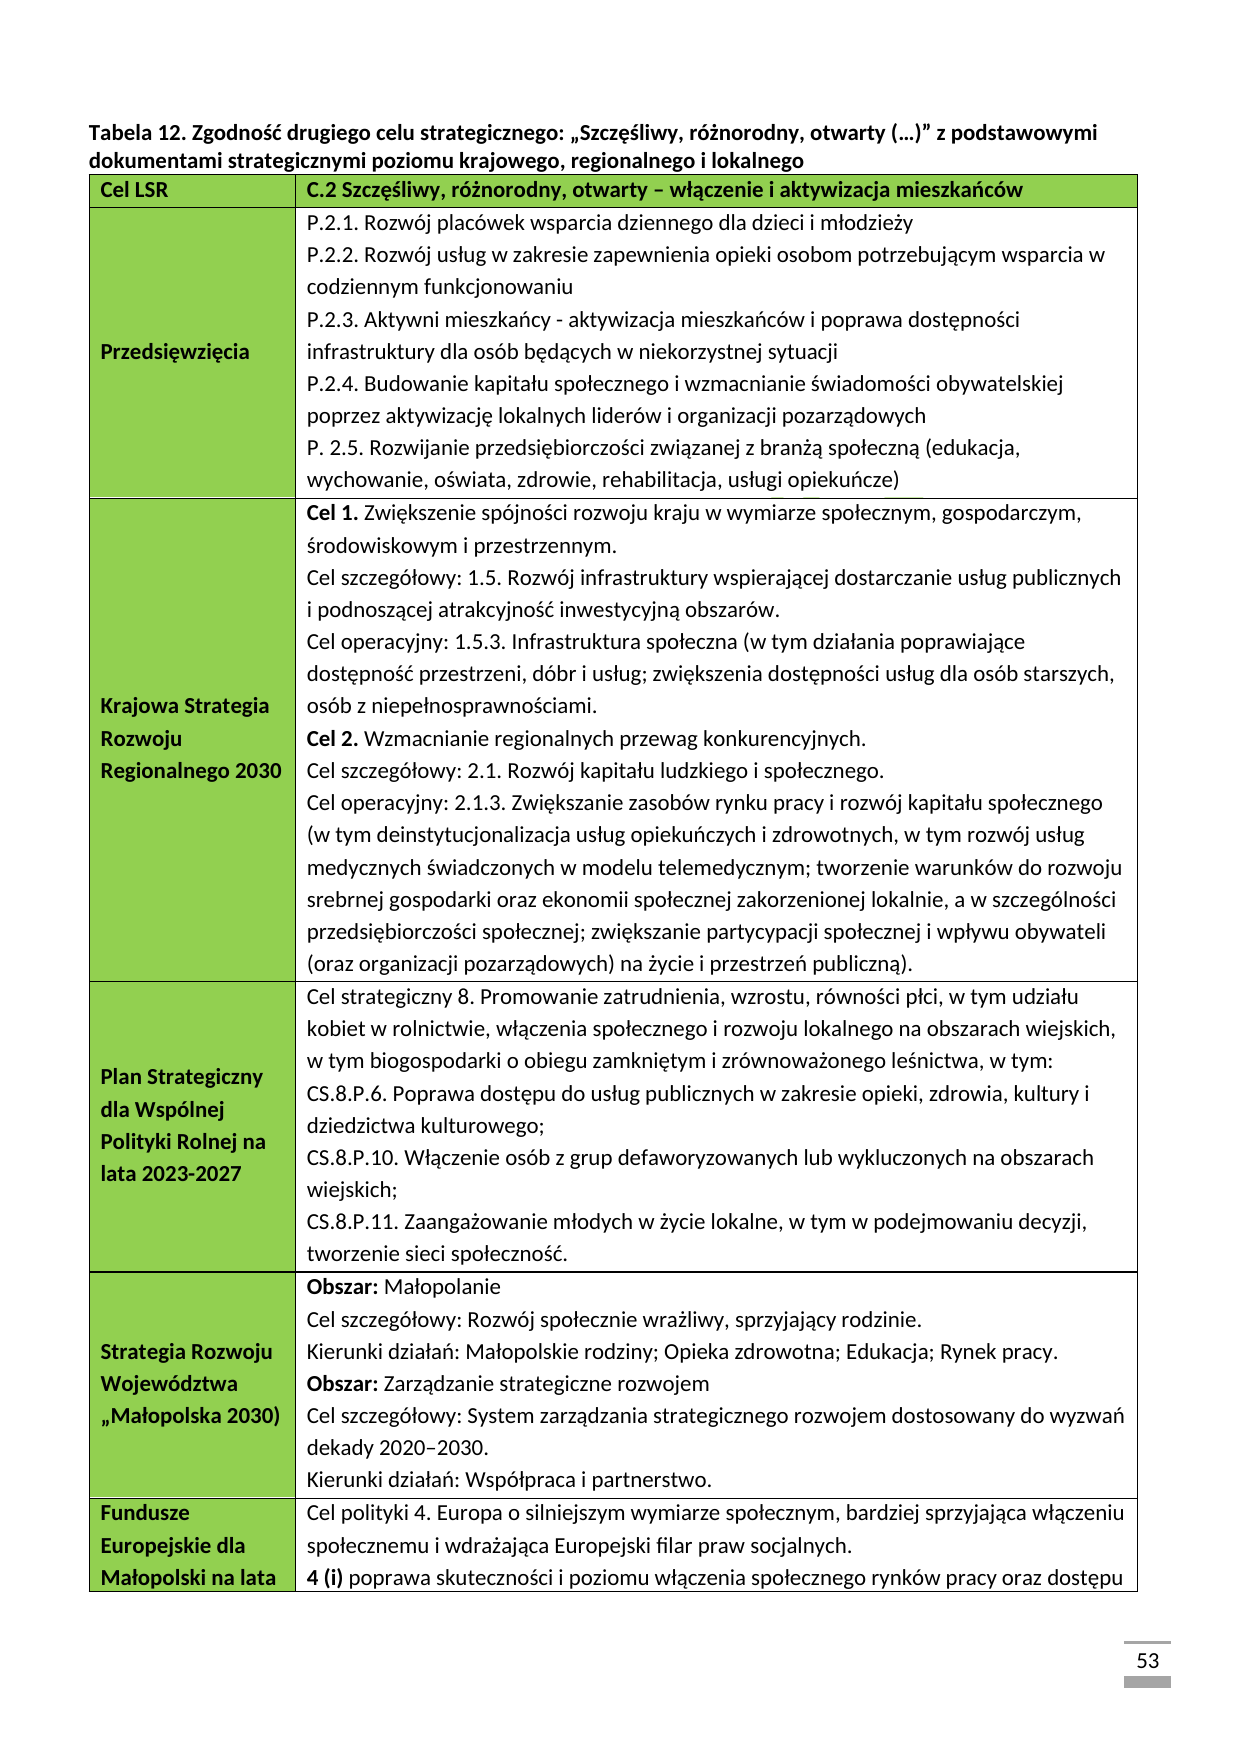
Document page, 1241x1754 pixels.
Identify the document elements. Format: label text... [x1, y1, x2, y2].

table_cell Cel strategiczny 8. Promowanie zatrudnienia, wzrostu, równości płci, w tym udziału kobiet w rolnictwie, włączenia społecznego i rozwoju lokalnego na obszarach wiejskich, w tym biogospodarki o obiegu zamkniętym i zrównoważonego leśnictwa, w tym: CS.8.P.6. Poprawa dostępu do usług publicznych w zakresie opieki, zdrowia, kultury i dziedzictwa kulturowego; CS.8.P.10. Włączenie osób z grup defaworyzowanych lub wykluczonych na obszarach wiejskich; CS.8.P.11. Zaangażowanie młodych w życie lokalne, w tym w podejmowaniu decyzji, tworzenie sieci społeczność. [296, 982, 1137, 1271]
table_cell Strategia Rozwoju Województwa „Małopolska 2030) [90, 1273, 295, 1497]
table_cell Krajowa Strategia Rozwoju Regionalnego 2030 [90, 499, 295, 981]
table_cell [90, 1499, 295, 1591]
table_cell Obszar: Małopolanie Cel szczegółowy: Rozwój społecznie wrażliwy, sprzyjający rodzinie. Kierunki działań: Małopolskie rodziny; Opieka zdrowotna; Edukacja; Rynek pracy. Obszar: Zarządzanie strategiczne rozwojem Cel szczegółowy: System zarządzania strategicznego rozwojem dostosowany do wyzwań dekady 2020–2030. Kierunki działań: Współpraca i partnerstwo. [296, 1273, 1137, 1497]
table_cell Plan Strategiczny dla Wspólnej Polityki Rolnej na lata 2023-2027 [90, 982, 295, 1271]
table_cell P.2.1. Rozwój placówek wsparcia dziennego dla dzieci i młodzieży P.2.2. Rozwój usług w zakresie zapewnienia opieki osobom potrzebującym wsparcia w codziennym funkcjonowaniu P.2.3. Aktywni mieszkańcy - aktywizacja mieszkańców i poprawa dostępności infrastruktury dla osób będących w niekorzystnej sytuacji P.2.4. Budowanie kapitału społecznego i wzmacnianie świadomości obywatelskiej poprzez aktywizację lokalnych liderów i organizacji pozarządowych P. 2.5. Rozwijanie przedsiębiorczości związanej z branżą społeczną (edukacja, wychowanie, oświata, zdrowie, rehabilitacja, usługi opiekuńcze) [296, 208, 1137, 497]
table_cell Przedsięwzięcia [90, 208, 295, 497]
text Tabela 12. Zgodność drugiego celu strategicznego: „Szczęśliwy, różnorodny, otwarty (…)” z podstawowymi dokumentami strategicznymi poziomu krajowego, regionalnego i lokalnego [89, 118, 1152, 174]
table_header C.2 Szczęśliwy, różnorodny, otwarty – włączenie i aktywizacja mieszkańców [296, 175, 1137, 207]
table_header Cel LSR [90, 175, 295, 207]
table_cell Cel 1. Zwiększenie spójności rozwoju kraju w wymiarze społecznym, gospodarczym, środowiskowym i przestrzennym. Cel szczegółowy: 1.5. Rozwój infrastruktury wspierającej dostarczanie usług publicznych i podnoszącej atrakcyjność inwestycyjną obszarów. Cel operacyjny: 1.5.3. Infrastruktura społeczna (w tym działania poprawiające dostępność przestrzeni, dóbr i usług; zwiększenia dostępności usług dla osób starszych, osób z niepełnosprawnościami. Cel 2. Wzmacnianie regionalnych przewag konkurencyjnych. Cel szczegółowy: 2.1. Rozwój kapitału ludzkiego i społecznego. Cel operacyjny: 2.1.3. Zwiększanie zasobów rynku pracy i rozwój kapitału społecznego (w tym deinstytucjonalizacja usług opiekuńczych i zdrowotnych, w tym rozwój usług medycznych świadczonych w modelu telemedycznym; tworzenie warunków do rozwoju srebrnej gospodarki oraz ekonomii społecznej zakorzenionej lokalnie, a w szczególności przedsiębiorczości społecznej; zwiększanie partycypacji społecznej i wpływu obywateli (oraz organizacji pozarządowych) na życie i przestrzeń publiczną). [296, 499, 1137, 981]
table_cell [296, 1499, 1137, 1591]
